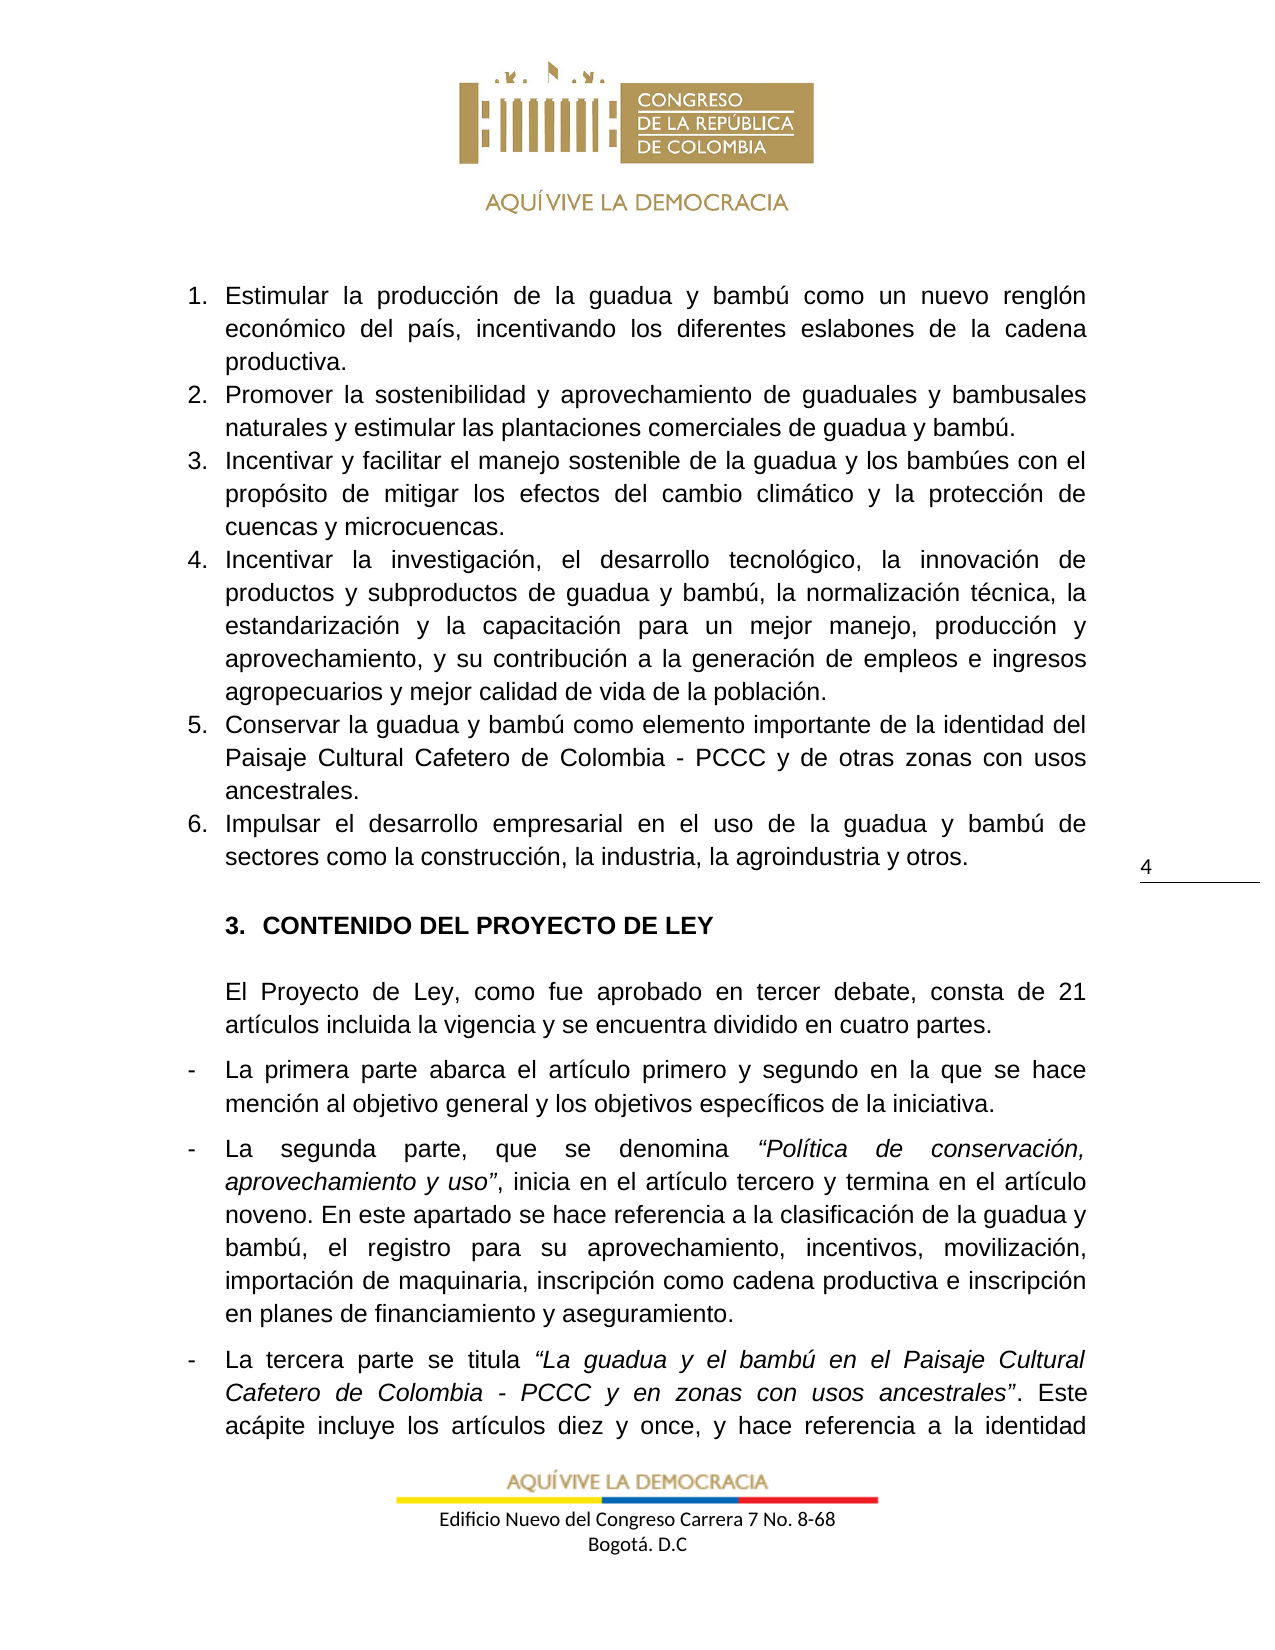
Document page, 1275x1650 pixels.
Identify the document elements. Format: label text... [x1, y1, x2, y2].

text El Proyecto de Ley, como fue aprobado en tercer debate, consta de 21 artículos incluida la vigencia y se encuentra dividido en cuatro partes. [225, 977, 1088, 1039]
list Conservar la guadua y bambú como elemento importante de la identidad del Paisaje Cultural Cafetero de Colombia - PCCC y de otras zonas con usos ancestrales. [187, 710, 1088, 805]
list La primera parte abarca el artículo primero y segundo en la que se hace mención al objetivo general y los objetivos específicos de la iniciativa. [187, 1056, 1088, 1117]
picture [453, 44, 822, 230]
list La segunda parte, que se denomina “Política de conservación, aprovechamiento y uso”, inicia en el artículo tercero y termina en el artículo noveno. En este apartado se hace referencia a la clasificación de la guadua y bambú, el registro para su aprovechamiento, incentivos, movilización, importación de maquinaria, inscripción como cadena productiva e inscripción en planes de financiamiento y aseguramiento. [187, 1134, 1088, 1328]
list Incentivar la investigación, el desarrollo tecnológico, la innovación de productos y subproductos de guadua y bambú, la normalización técnica, la estandarización y la capacitación para un mejor manejo, producción y aprovechamiento, y su contribución a la generación de empleos e ingresos agropecuarios y mejor calidad de vida de la población. [187, 545, 1088, 706]
list Incentivar y facilitar el manejo sostenible de la guadua y los bambúes con el propósito de mitigar los efectos del cambio climático y la protección de cuencas y microcuencas. [187, 446, 1088, 541]
list Impulsar el desarrollo empresarial en el uso de la guadua y bambú de sectores como la construcción, la industria, la agroindustria y otros. [187, 809, 1088, 871]
list Promover la sostenibilidad y aprovechamiento de guaduales y bambusales naturales y estimular las plantaciones comerciales de guadua y bambú. [187, 380, 1088, 441]
picture [381, 1462, 894, 1507]
list Estimular la producción de la guadua y bambú como un nuevo renglón económico del país, incentivando los diferentes eslabones de la cadena productiva. [187, 281, 1088, 375]
subtitle CONTENIDO DEL PROYECTO DE LEY [225, 911, 1088, 940]
